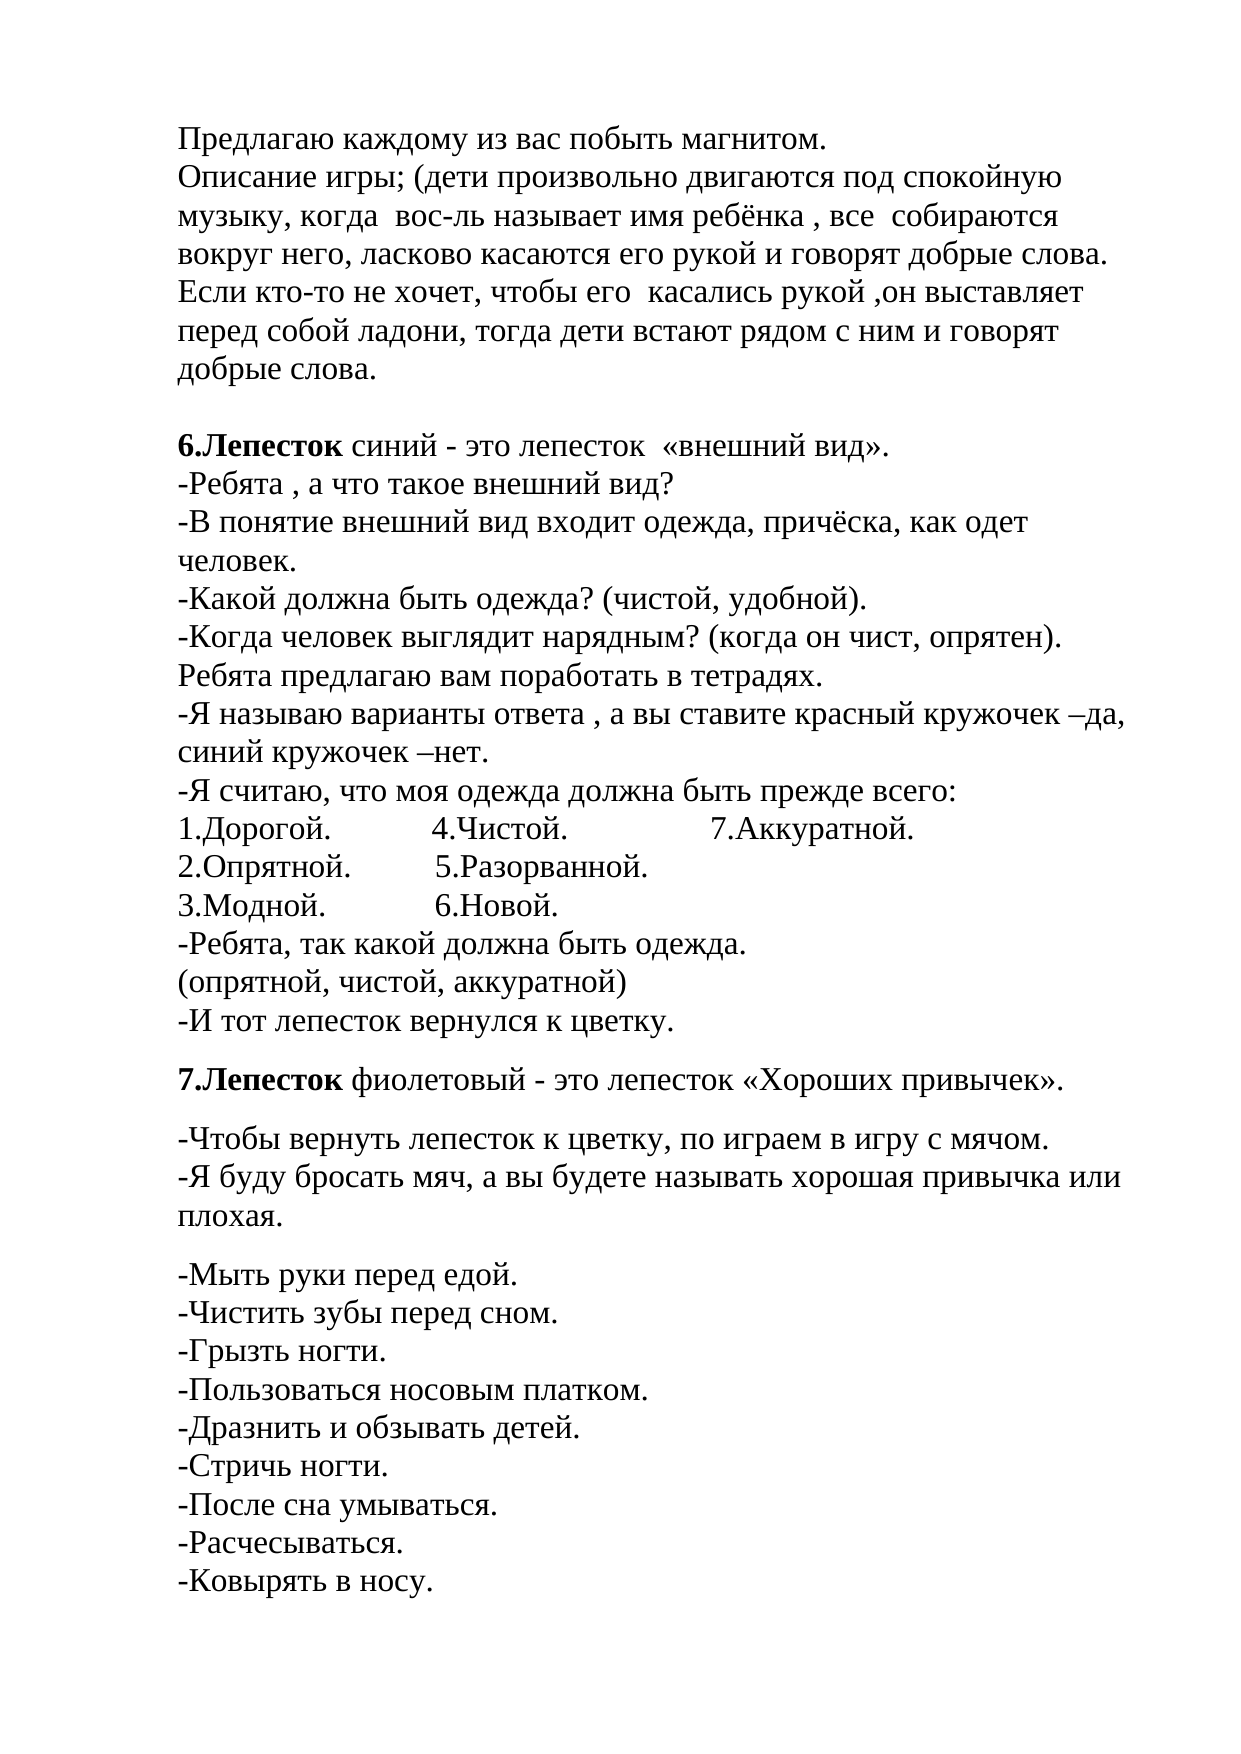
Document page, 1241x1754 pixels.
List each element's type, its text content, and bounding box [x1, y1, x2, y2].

text -Чистить зубы перед сном. [177, 1292, 1152, 1331]
text Ребята предлагаю вам поработать в тетрадях. [177, 655, 1152, 693]
text -Ковырять в носу. [177, 1561, 1152, 1599]
text 1.Дорогой. 4.Чистой. 7.Аккуратной. [177, 808, 1152, 846]
text -Я называю варианты ответа , а вы ставите красный кружочек –да, синий кружочек –нет. [177, 693, 1152, 770]
text Предлагаю каждому из вас побыть магнитом. [177, 118, 1152, 156]
text (опрятной, чистой, аккуратной) [177, 961, 1152, 1000]
text -Я считаю, что моя одежда должна быть прежде всего: [177, 770, 1152, 808]
text -После сна умываться. [177, 1484, 1152, 1522]
text -Ребята, так какой должна быть одежда. [177, 923, 1152, 961]
text -Мыть руки перед едой. [177, 1254, 1152, 1292]
text -Ребята , а что такое внешний вид? [177, 463, 1152, 501]
text -В понятие внешний вид входит одежда, причёска, как одет человек. [177, 501, 1152, 578]
text 3.Модной. 6.Новой. [177, 885, 1152, 923]
text -Пользоваться носовым платком. [177, 1369, 1152, 1407]
text -Дразнить и обзывать детей. [177, 1407, 1152, 1446]
text -Я буду бросать мяч, а вы будете называть хорошая привычка или плохая. [177, 1156, 1152, 1233]
text -Стричь ногти. [177, 1446, 1152, 1484]
text -Расчесываться. [177, 1522, 1152, 1561]
text -Какой должна быть одежда? (чистой, удобной). [177, 578, 1152, 616]
text -Чтобы вернуть лепесток к цветку, по играем в игру с мячом. [177, 1118, 1152, 1156]
text 7.Лепесток фиолетовый - это лепесток «Хороших привычек». [177, 1059, 1152, 1097]
text -Когда человек выглядит нарядным? (когда он чист, опрятен). [177, 616, 1152, 655]
text 6.Лепесток синий - это лепесток «внешний вид». [177, 425, 1152, 463]
text -И тот лепесток вернулся к цветку. [177, 1000, 1152, 1038]
text Описание игры; (дети произвольно двигаются под спокойную музыку, когда вос-ль называет имя ребёнка , все собираются вокруг него, ласково касаются его рукой и говорят добрые слова. Если кто-то не хочет, чтобы его касались рукой ,он выставляет перед собой ладони, тогда дети встают рядом с ним и говорят добрые слова. [177, 156, 1152, 386]
text -Грызть ногти. [177, 1331, 1152, 1369]
text 2.Опрятной. 5.Разорванной. [177, 846, 1152, 885]
